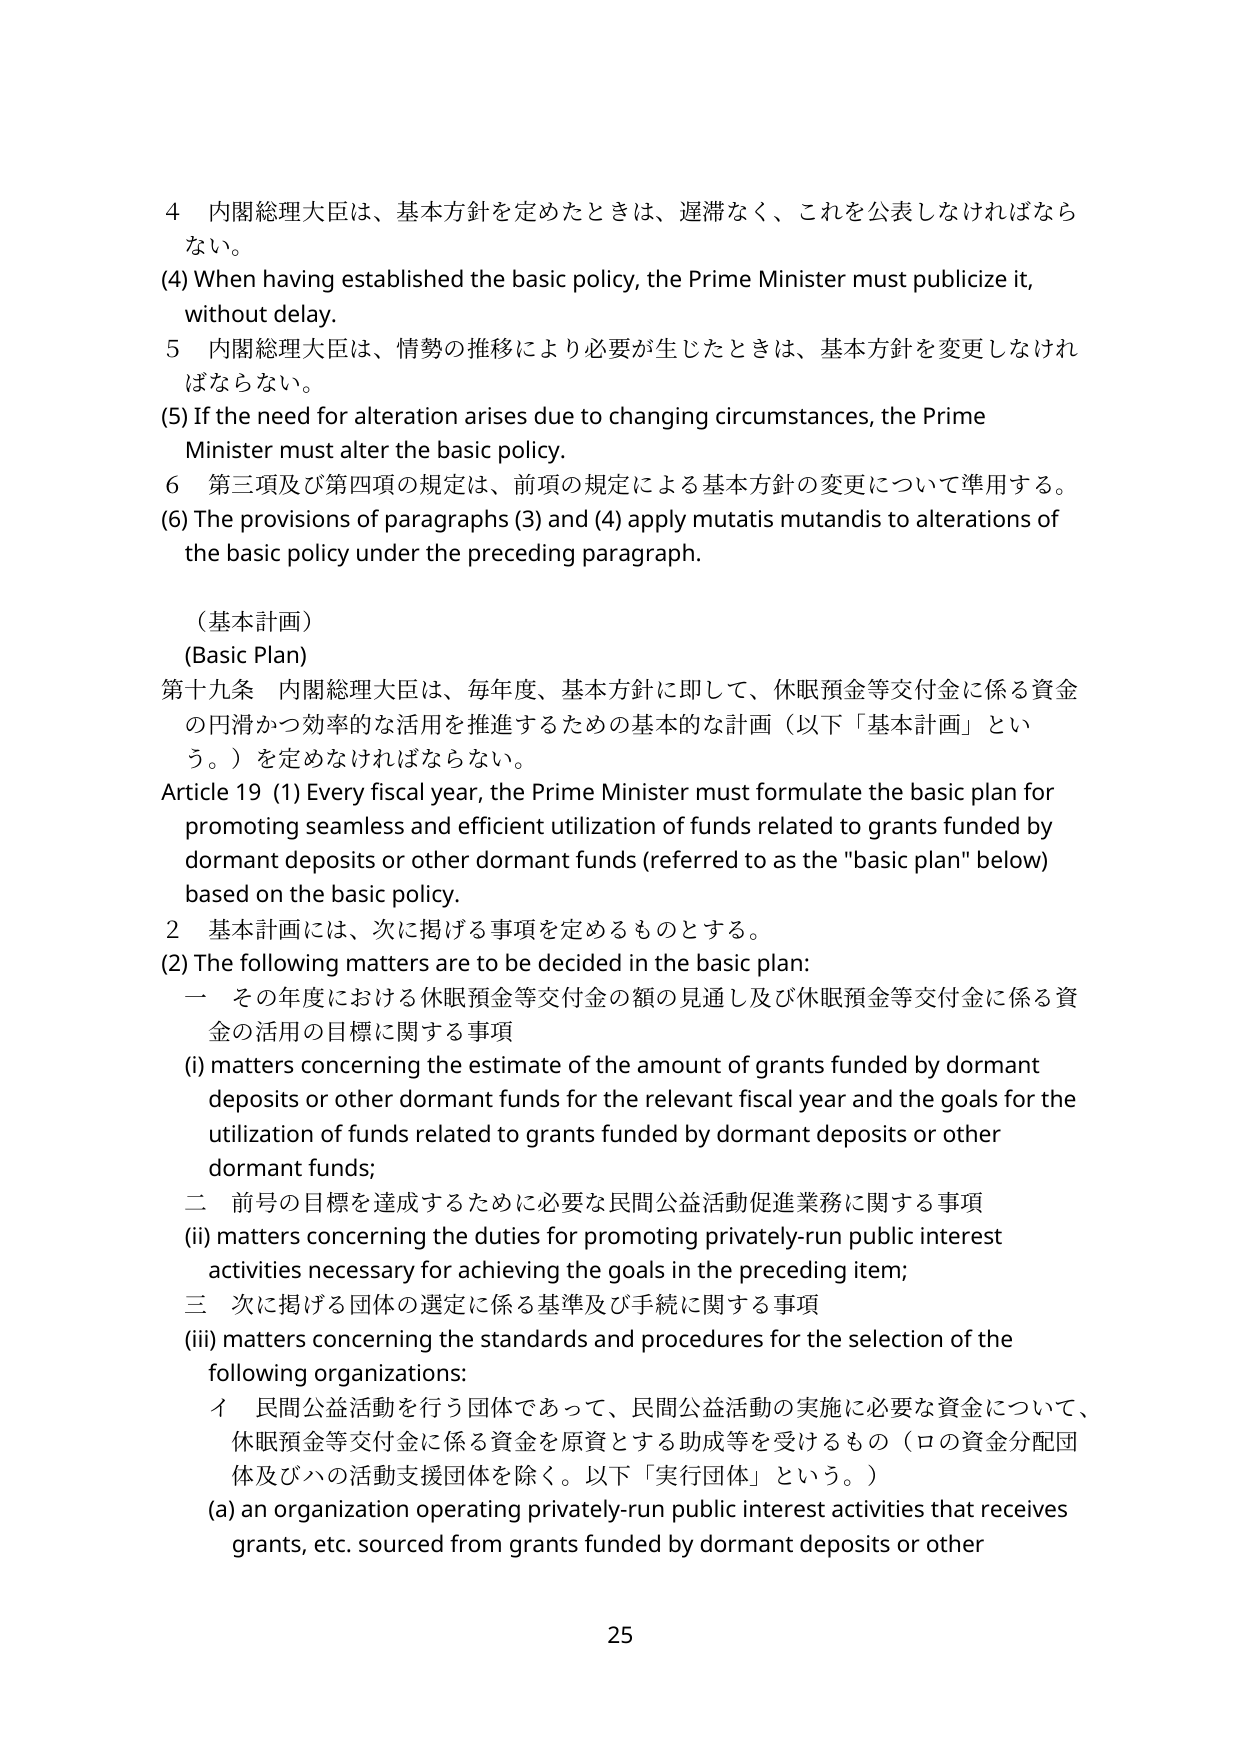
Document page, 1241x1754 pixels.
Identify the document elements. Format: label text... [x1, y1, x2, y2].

text 一 その年度における休眠預金等交付金の額の見通し及び休眠預金等交付金に係る資金の活用の目標に関する事項 [184, 979, 1079, 1048]
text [207, 1492, 1079, 1560]
text (i) matters concerning the estimate of the amount of grants funded by dormant deposits or other dormant funds for the relevant fiscal year and the goals for the utilization of funds related to grants funded by dormant deposits or other dormant funds; [184, 1048, 1079, 1184]
text 二 前号の目標を達成するために必要な民間公益活動促進業務に関する事項 [184, 1184, 1079, 1219]
text （基本計画） [184, 604, 1079, 638]
text (ii) matters concerning the duties for promoting privately-run public interest activities necessary for achieving the goals in the preceding item; [184, 1219, 1079, 1287]
text Article 19 (1) Every fiscal year, the Prime Minister must formulate the basic plan for promoting seamless and efficient utilization of funds related to grants funded by dormant deposits or other dormant funds (referred to as the "basic plan" below) based on the basic policy. [161, 774, 1079, 911]
text (6) The provisions of paragraphs (3) and (4) apply mutatis mutandis to alterations of the basic policy under the preceding paragraph. [161, 501, 1079, 569]
text ２ 基本計画には、次に掲げる事項を定めるものとする。 [161, 911, 1079, 945]
text (5) If the need for alteration arises due to changing circumstances, the Prime Minister must alter the basic policy. [161, 399, 1079, 467]
text ５ 内閣総理大臣は、情勢の推移により必要が生じたときは、基本方針を変更しなければならない。 [161, 330, 1079, 399]
text (Basic Plan) [184, 638, 1079, 672]
text (iii) matters concerning the standards and procedures for the selection of the following organizations: [184, 1321, 1079, 1389]
text イ 民間公益活動を行う団体であって、民間公益活動の実施に必要な資金について、休眠預金等交付金に係る資金を原資とする助成等を受けるもの（ロの資金分配団体及びハの活動支援団体を除く。以下「実行団体」という。） [207, 1389, 1079, 1492]
text ４ 内閣総理大臣は、基本方針を定めたときは、遅滞なく、これを公表しなければならない。 [161, 194, 1079, 262]
text (4) When having established the basic policy, the Prime Minister must publicize it, without delay. [161, 262, 1079, 330]
text 三 次に掲げる団体の選定に係る基準及び手続に関する事項 [184, 1287, 1079, 1321]
text (2) The following matters are to be decided in the basic plan: [161, 945, 1079, 979]
text 第十九条 内閣総理大臣は、毎年度、基本方針に即して、休眠預金等交付金に係る資金の円滑かつ効率的な活用を推進するための基本的な計画（以下「基本計画」という。）を定めなければならない。 [161, 672, 1079, 774]
text ６ 第三項及び第四項の規定は、前項の規定による基本方針の変更について準用する。 [161, 467, 1079, 501]
